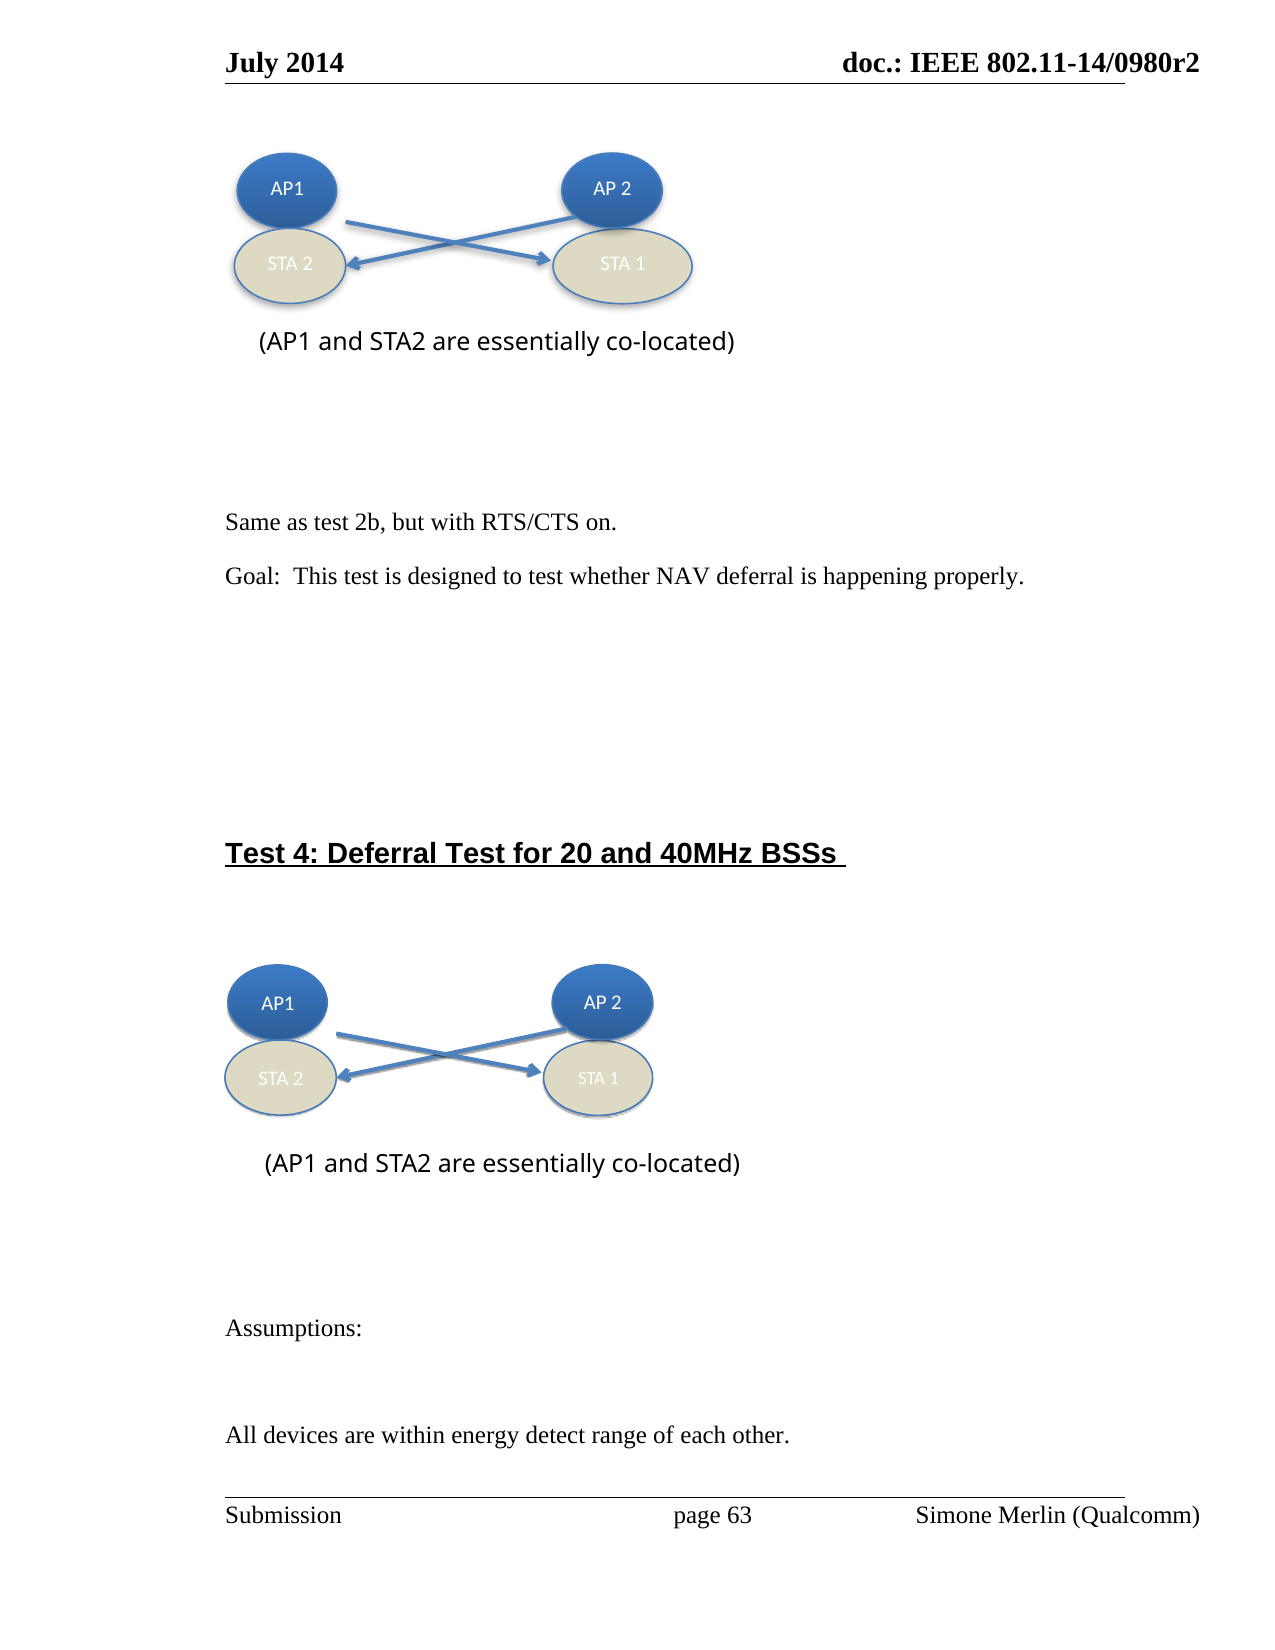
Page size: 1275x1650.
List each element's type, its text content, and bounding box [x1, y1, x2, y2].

text Goal: This test is designed to test whether NAV deferral is happening properly. [225, 561, 1125, 590]
subtitle Test 4: Deferral Test for 20 and 40MHz BSSs [225, 836, 1125, 870]
text Same as test 2b, but with RTS/CTS on. [225, 507, 1125, 536]
text Assumptions: [225, 1313, 1125, 1342]
text All devices are within energy detect range of each other. [225, 1421, 1125, 1449]
